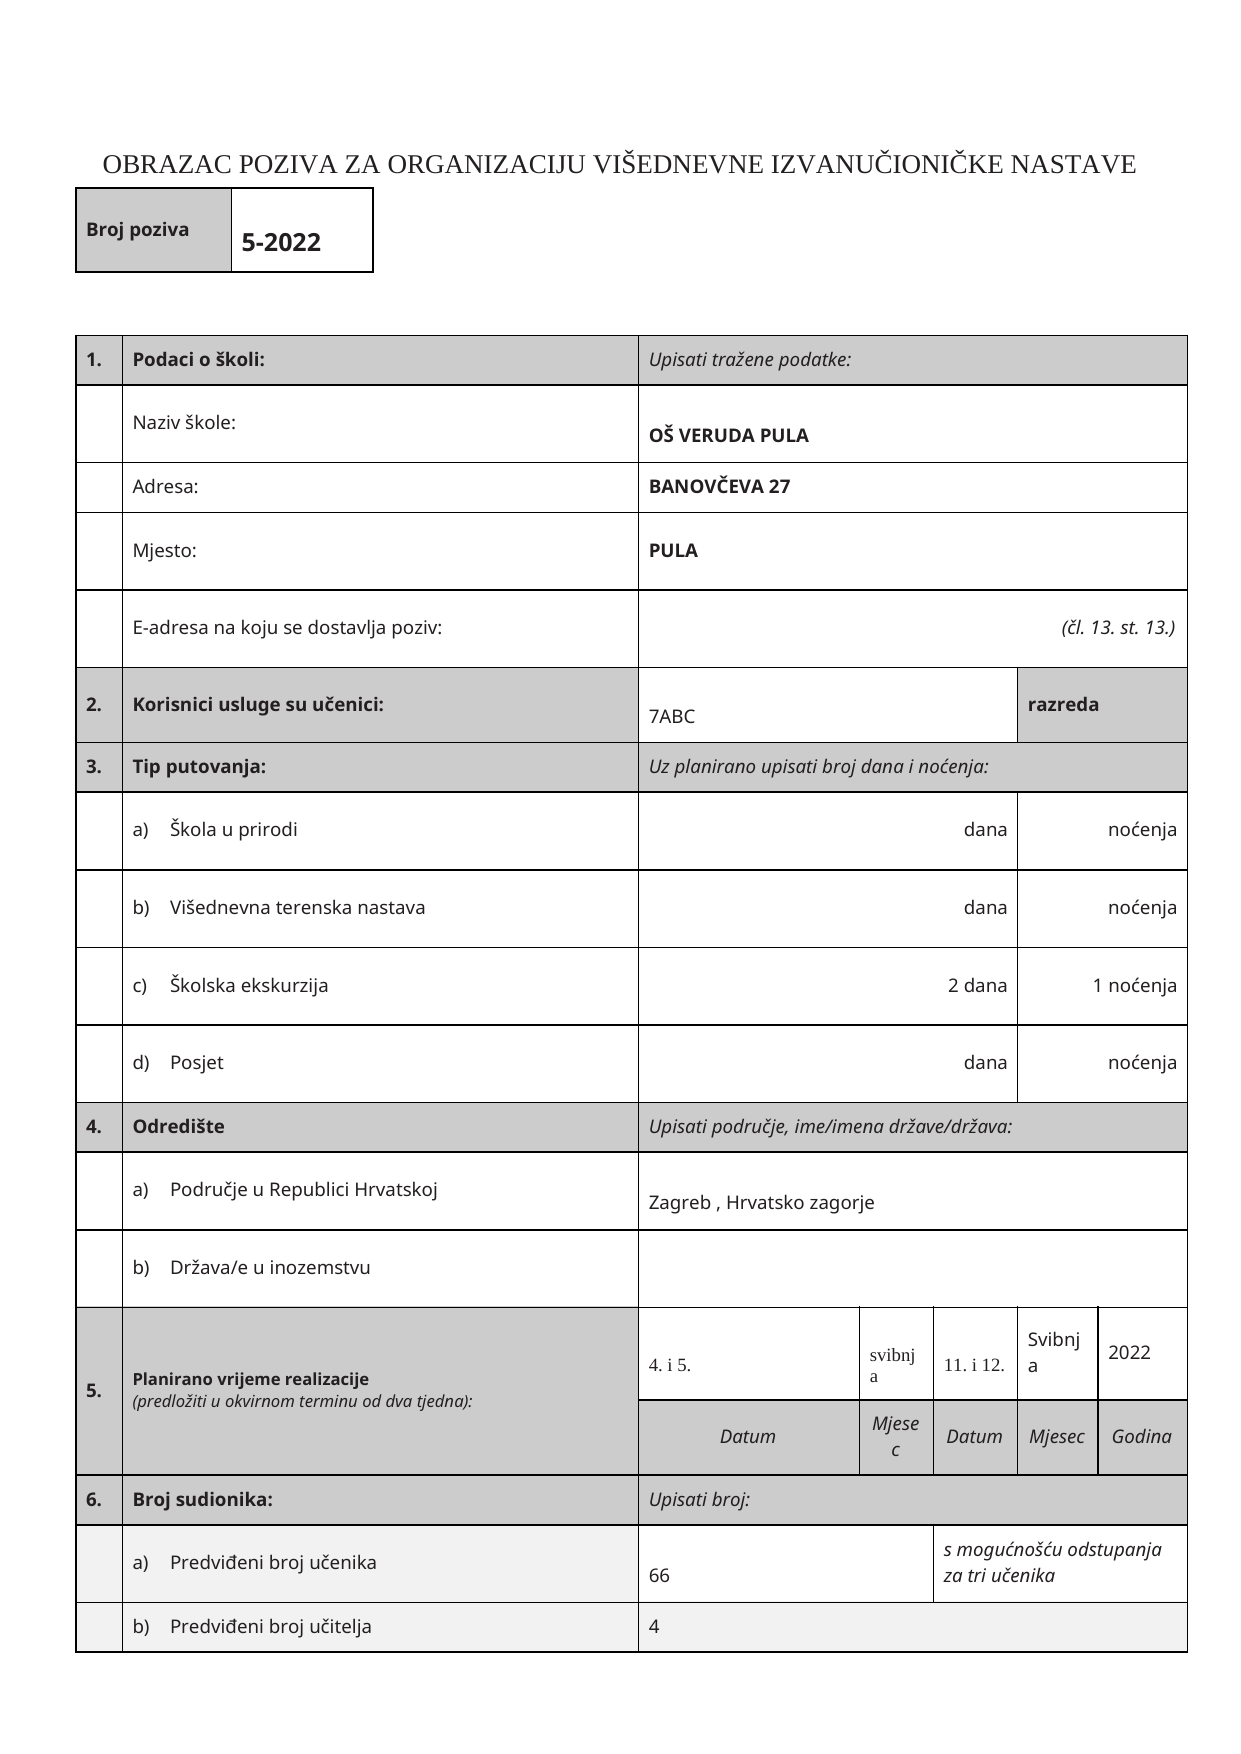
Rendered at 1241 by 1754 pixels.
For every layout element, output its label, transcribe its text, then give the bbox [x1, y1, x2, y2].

table_cell Naziv škole: [123, 386, 638, 462]
table_cell noćenja [1018, 1026, 1187, 1102]
table_cell 3. [77, 743, 122, 791]
table_cell [77, 1526, 122, 1601]
table_cell a) [123, 793, 160, 869]
table_cell 2022 [1099, 1308, 1187, 1399]
table_cell Tip putovanja: [123, 743, 638, 791]
table_cell [77, 463, 122, 511]
table_header Upisati tražene podatke: [639, 336, 1187, 384]
table_cell [77, 386, 122, 462]
table_cell 2 dana [639, 948, 1017, 1024]
table_cell 1 noćenja [1018, 948, 1187, 1024]
table_cell b) [123, 871, 160, 946]
table_cell dana [639, 1026, 1017, 1102]
table_cell b) [123, 1603, 160, 1651]
table_cell Upisati područje, ime/imena države/država: [639, 1103, 1187, 1151]
table_cell svibnja [860, 1308, 933, 1399]
table_cell Zagreb , Hrvatsko zagorje [639, 1153, 1187, 1229]
table_cell 2. [77, 668, 122, 742]
table_cell [77, 871, 122, 946]
table_cell Država/e u inozemstvu [160, 1231, 638, 1306]
table_cell noćenja [1018, 793, 1187, 869]
table_cell Višednevna terenska nastava [160, 871, 638, 946]
table_cell [77, 513, 122, 589]
table_cell s mogućnošću odstupanja za tri učenika [934, 1526, 1187, 1601]
table_cell Svibnja [1018, 1308, 1097, 1399]
table_cell a) [123, 1526, 160, 1601]
table_cell BANOVČEVA 27 [639, 463, 1187, 511]
table_cell Škola u prirodi [160, 793, 638, 869]
table_cell 4. [77, 1103, 122, 1151]
table_cell (čl. 13. st. 13.) [639, 591, 1187, 667]
table_cell a) [123, 1153, 160, 1229]
table_cell Korisnici usluge su učenici: [123, 668, 638, 742]
table_cell 5. [77, 1308, 122, 1474]
table_cell Područje u Republici Hrvatskoj [160, 1153, 638, 1229]
table_cell Mjesec [1018, 1401, 1097, 1474]
table_header Broj poziva [77, 189, 231, 271]
table_cell [639, 1231, 1187, 1306]
table_cell Školska ekskurzija [160, 948, 638, 1024]
table_cell PULA [639, 513, 1187, 589]
table_cell 66 [639, 1526, 933, 1601]
table_header 5-2022 [232, 189, 372, 271]
table_cell Mjesto: [123, 513, 638, 589]
table_cell Predviđeni broj učenika [160, 1526, 638, 1601]
table_cell noćenja [1018, 871, 1187, 946]
table_cell [77, 793, 122, 869]
table_header Podaci o školi: [123, 336, 638, 384]
table_cell [77, 1603, 122, 1651]
table_cell 4. i 5. [639, 1308, 859, 1399]
table_cell E-adresa na koju se dostavlja poziv: [123, 591, 638, 667]
table_cell b) [123, 1231, 160, 1306]
table_cell 6. [77, 1476, 122, 1524]
table_cell [77, 948, 122, 1024]
table_cell Datum [639, 1401, 859, 1474]
table_cell [77, 591, 122, 667]
table_cell [77, 1153, 122, 1229]
table_header 1. [77, 336, 122, 384]
table_cell Posjet [160, 1026, 638, 1102]
table_cell d) [123, 1026, 160, 1102]
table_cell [160, 1603, 638, 1651]
table_cell Datum [934, 1401, 1017, 1474]
table_cell Broj sudionika: [123, 1476, 638, 1524]
table_cell OŠ VERUDA PULA [639, 386, 1187, 462]
table_cell c) [123, 948, 160, 1024]
table_cell dana [639, 793, 1017, 869]
table_cell Planirano vrijeme realizacije (predložiti u okvirnom terminu od dva tjedna): [123, 1308, 638, 1474]
table_cell Odredište [123, 1103, 638, 1151]
table_cell Upisati broj: [639, 1476, 1187, 1524]
table_cell Uz planirano upisati broj dana i noćenja: [639, 743, 1187, 791]
text OBRAZAC POZIVA ZA ORGANIZACIJU VIŠEDNEVNE IZVANUČIONIČKE NASTAVE [75, 149, 1165, 180]
table_cell Adresa: [123, 463, 638, 511]
table_cell Mjesec [860, 1401, 933, 1474]
table_cell razreda [1018, 668, 1187, 742]
table_cell 7ABC [639, 668, 1017, 742]
table_cell dana [639, 871, 1017, 946]
table_cell [77, 1231, 122, 1306]
table_cell Godina [1099, 1401, 1187, 1474]
table_cell [77, 1026, 122, 1102]
table_cell 4 [639, 1603, 1187, 1651]
table_cell 11. i 12. [934, 1308, 1017, 1399]
